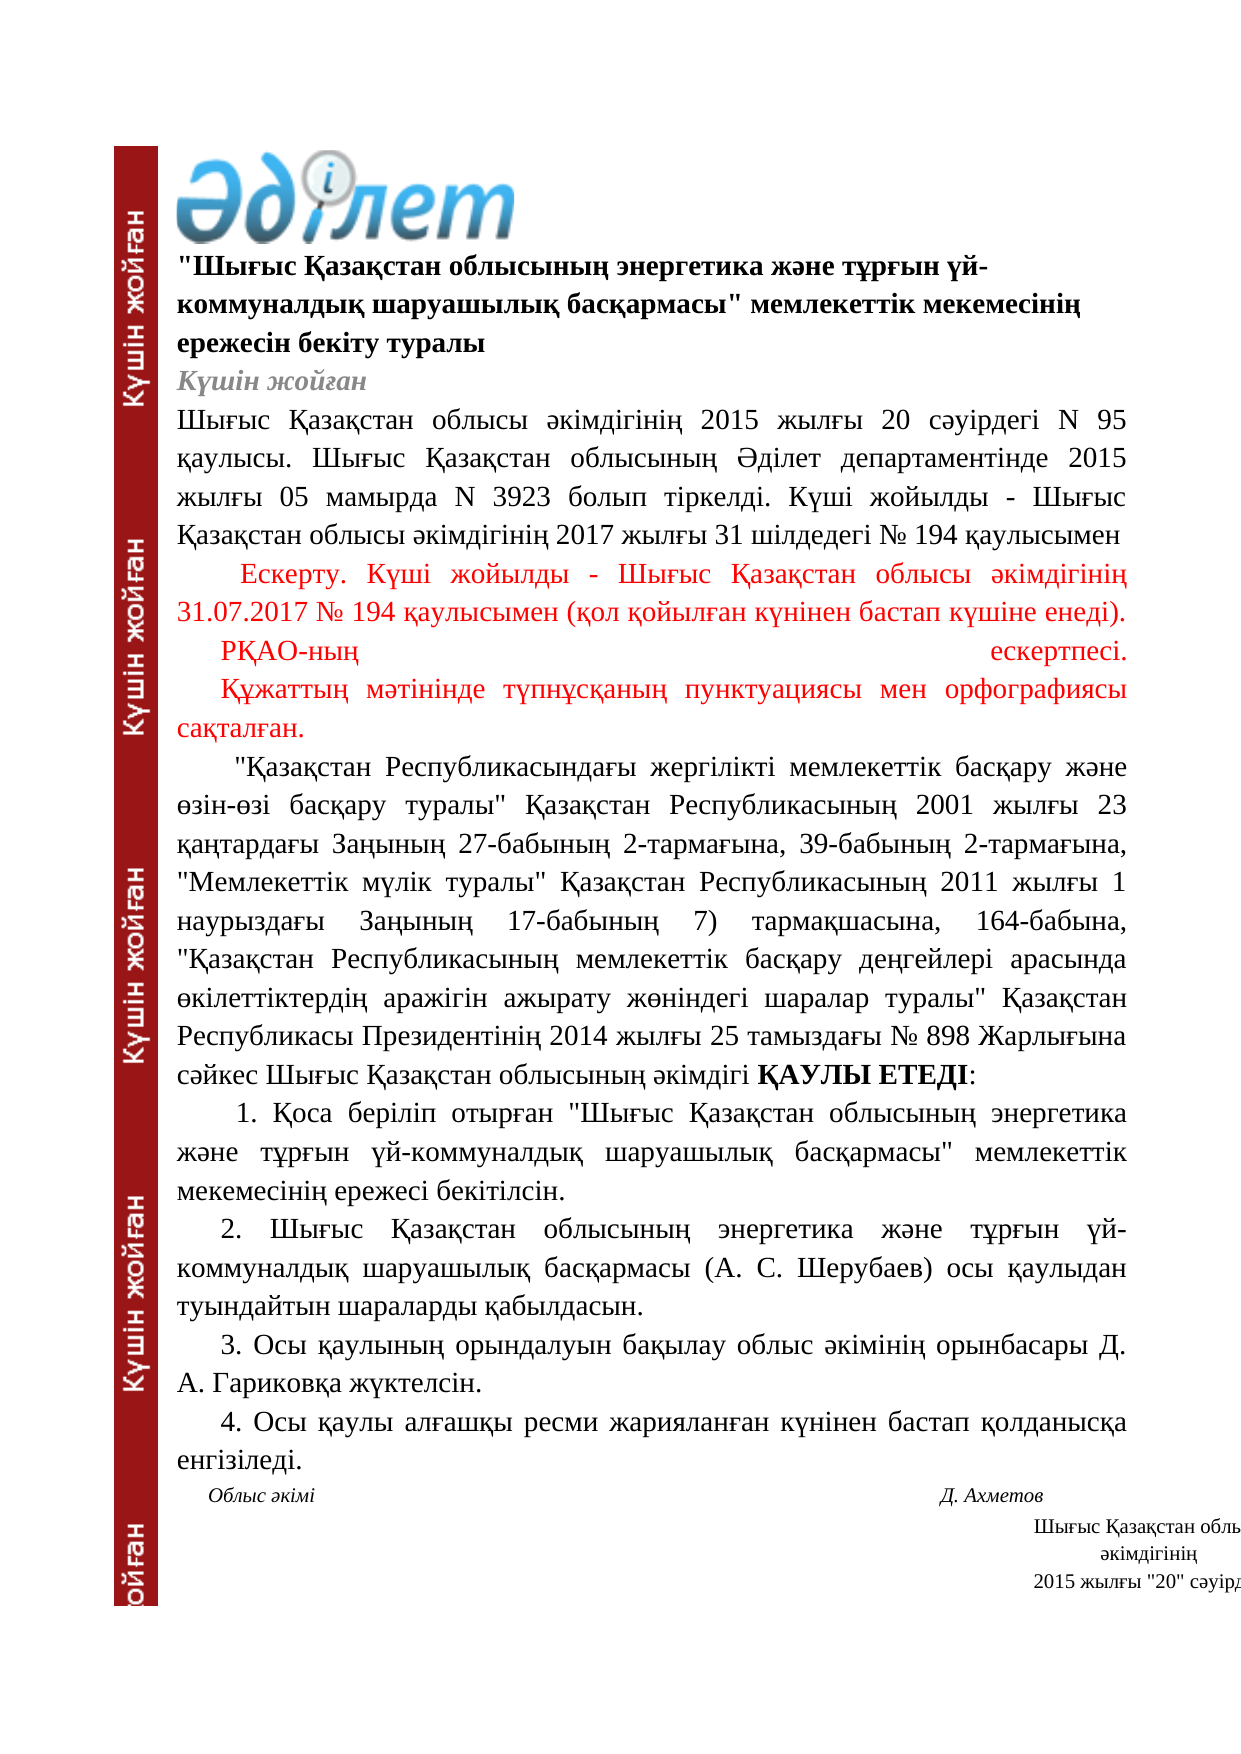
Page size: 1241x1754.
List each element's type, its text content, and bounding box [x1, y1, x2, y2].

text Шығыс Қазақстан облысы әкімдігінің 2015 жылғы 20 сәуірдегі N 95 қаулысы. Шығыс Қазақстан облысының Әділет департаментінде 2015 жылғы 05 мамырда N 3923 болып тіркелді. Күші жойылды - Шығыс Қазақстан облысы әкімдігінің 2017 жылғы 31 шілдедегі № 194 қаулысымен [112, 402, 1128, 551]
text 3. Осы қаулының орындалуын бақылау облыс әкімінің орынбасары Д. А. Гариковқа жүктелсін. [112, 1327, 1128, 1399]
table_header [101, 1512, 912, 1594]
picture [114, 1476, 158, 1481]
picture [114, 1594, 158, 1606]
picture [114, 1399, 158, 1404]
text Күшін жойған [112, 363, 1128, 397]
picture [114, 397, 158, 402]
text Ескерту. Күші жойылды - Шығыс Қазақстан облысы әкімдігінің 31.07.2017 № 194 қаулысымен (қол қойылған күнінен бастап күшіне енеді). РҚАО-ның ескертпесі. Құжаттың мәтінінде түпнұсқаның пунктуациясы мен орфографиясы сақталған. [112, 556, 1128, 744]
picture [176, 150, 515, 244]
picture [114, 1091, 158, 1096]
table_header Шығыс Қазақстан облысы әкімдігінің 2015 жылғы "20" сәуірдегі № 95 қаулысымен бекітілген [912, 1512, 1240, 1594]
picture [114, 551, 158, 556]
text 2. Шығыс Қазақстан облысының энергетика және тұрғын үй-коммуналдық шаруашылық басқармасы (А. С. Шерубаев) осы қаулыдан туындайтын шараларды қабылдасын. [112, 1211, 1128, 1322]
text "Қазақстан Республикасындағы жергілікті мемлекеттік басқару және өзін-өзі басқару туралы" Қазақстан Республикасының 2001 жылғы 23 қаңтардағы Заңының 27-бабының 2-тармағына, 39-бабының 2-тармағына, "Мемлекеттік мүлік туралы" Қазақстан Республикасының 2011 жылғы 1 наурыздағы Заңының 17-бабының 7) тармақшасына, 164-бабына, "Қазақстан Республикасының мемлекеттік басқару деңгейлері арасында өкілеттіктердің аражігін ажырату жөніндегі шаралар туралы" Қазақстан Республикасы Президентінің 2014 жылғы 25 тамыздағы № 898 Жарлығына сәйкес Шығыс Қазақстан облысының әкімдігі ҚАУЛЫ ЕТЕДІ: [112, 749, 1128, 1091]
text 4. Осы қаулы алғашқы ресми жарияланған күнінен бастап қолданысқа енгізіледі. [112, 1404, 1128, 1476]
picture [114, 1322, 158, 1327]
picture [114, 358, 158, 363]
table_header Д. Ахметов [939, 1481, 1240, 1512]
picture [114, 1206, 158, 1211]
text 1. Қоса беріліп отырған "Шығыс Қазақстан облысының энергетика және тұрғын үй-коммуналдық шаруашылық басқармасы" мемлекеттік мекемесінің ережесі бекітілсін. [112, 1096, 1128, 1206]
picture [114, 744, 158, 749]
table_header Облыс әкімі [101, 1481, 939, 1512]
picture [114, 146, 158, 248]
text "Шығыс Қазақстан облысының энергетика және тұрғын үй-коммуналдық шаруашылық басқармасы" мемлекеттік мекемесінің ережесін бекіту туралы [112, 248, 1128, 358]
